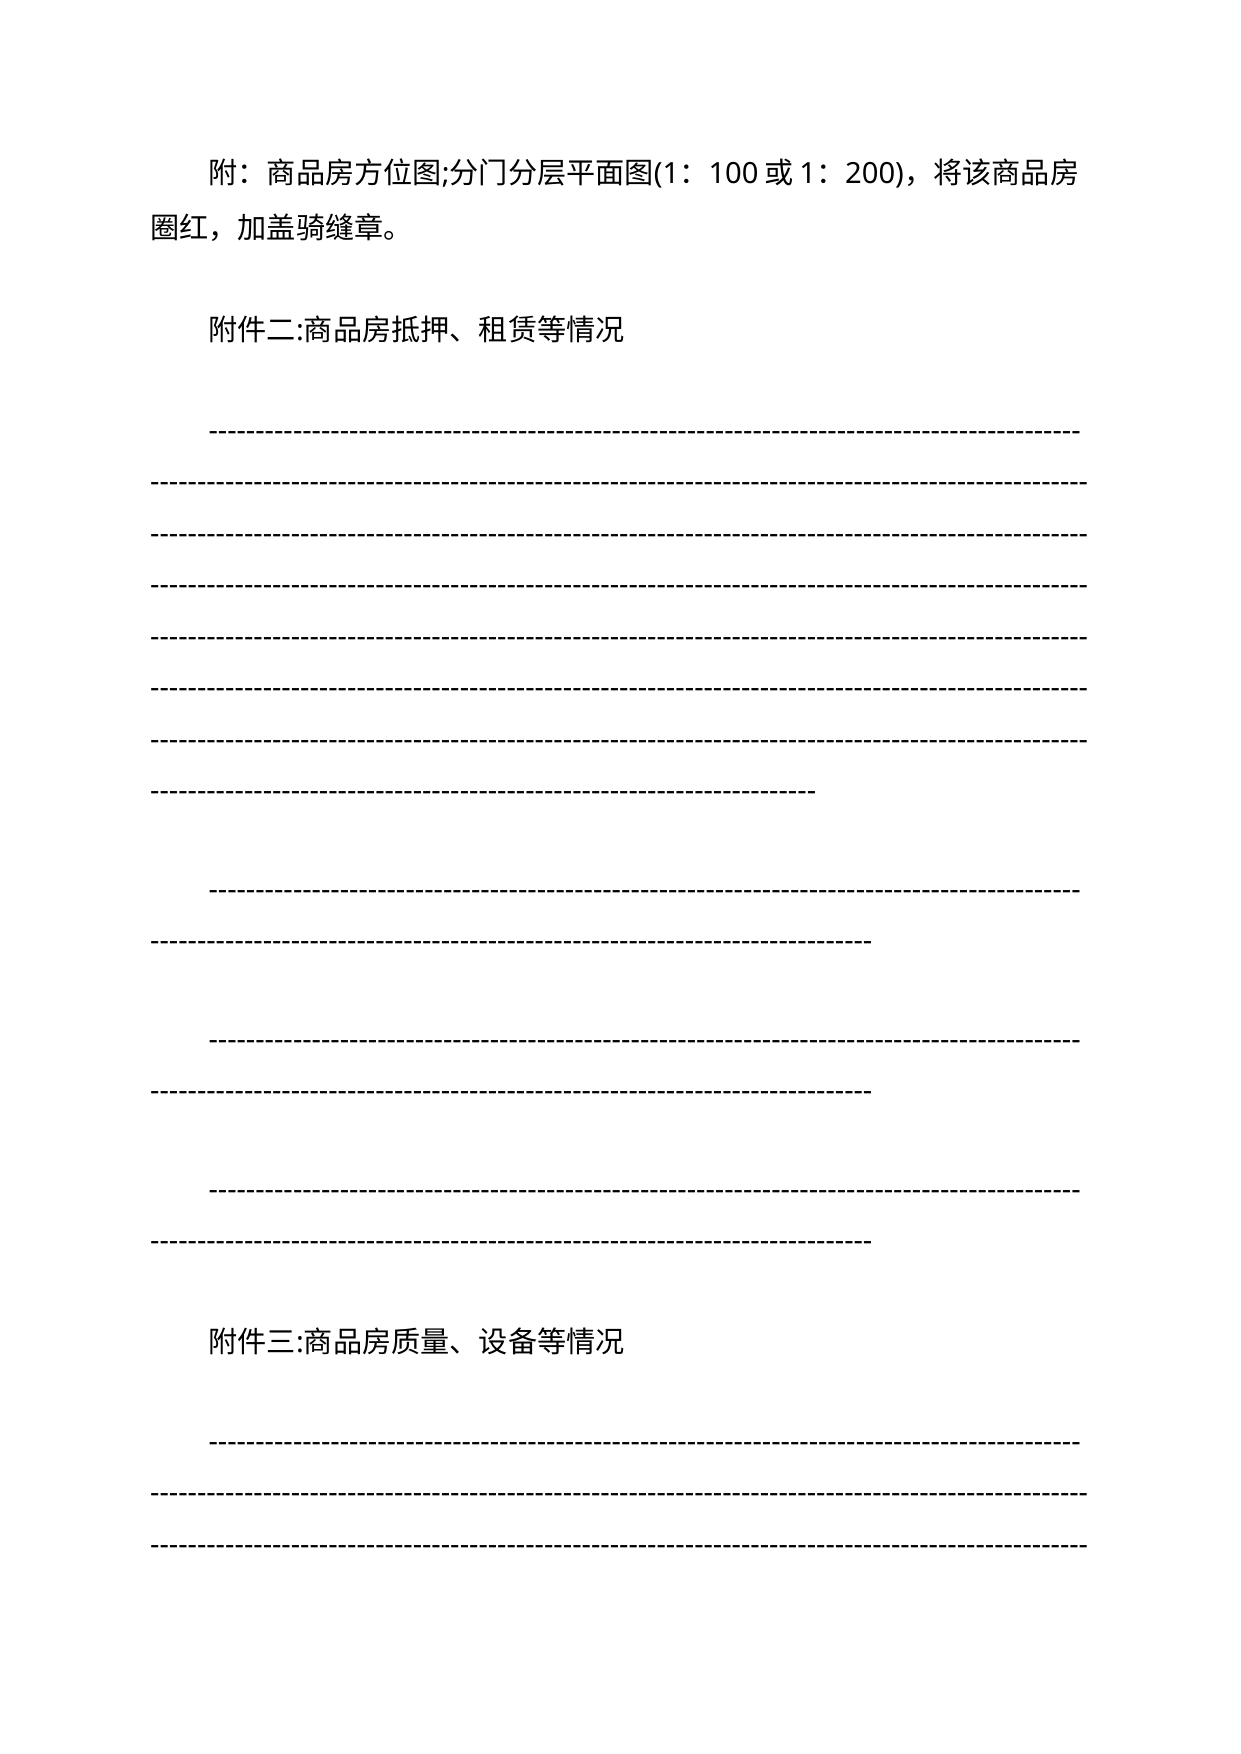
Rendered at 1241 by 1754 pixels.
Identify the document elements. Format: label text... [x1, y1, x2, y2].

text -------------------------------------------------------------------------------------------------------------------------------------------------------------------------- [150, 1018, 1090, 1109]
text -------------------------------------------------------------------------------------------------------------------------------------------------------------------------- [150, 868, 1090, 959]
text 附件二:商品房抵押、租赁等情况 [150, 307, 1090, 349]
text 附：商品房方位图;分门分层平面图(1：100或1：200)，将该商品房圈红，加盖骑缝章。 [150, 150, 1090, 247]
text 附件三:商品房质量、设备等情况 [150, 1318, 1090, 1361]
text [150, 1420, 1090, 1563]
text -------------------------------------------------------------------------------------------------------------------------------------------------------------------------- [150, 1168, 1090, 1259]
